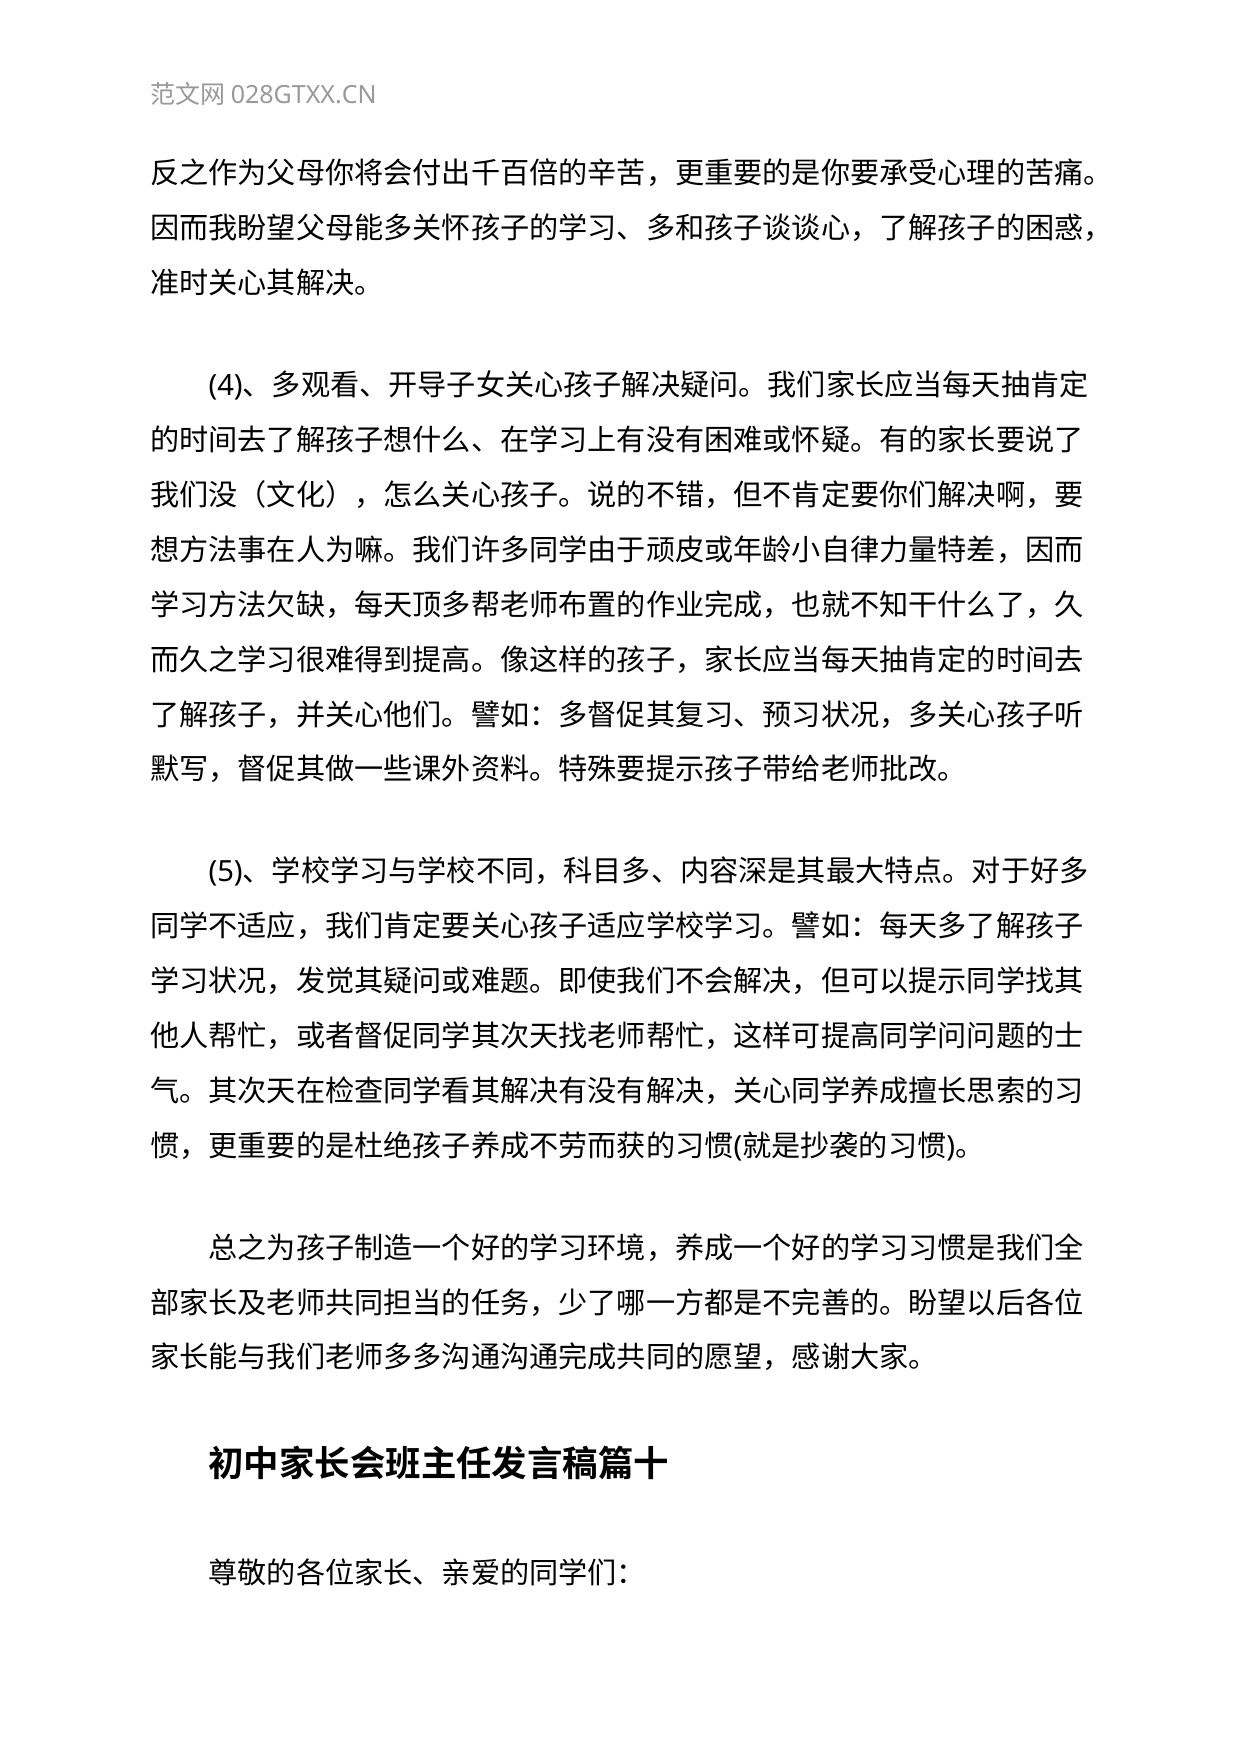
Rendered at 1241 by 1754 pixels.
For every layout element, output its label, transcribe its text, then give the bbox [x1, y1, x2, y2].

text (4)、多观看、开导子女关心孩子解决疑问。我们家长应当每天抽肯定的时间去了解孩子想什么、在学习上有没有困难或怀疑。有的家长要说了我们没（文化），怎么关心孩子。说的不错，但不肯定要你们解决啊，要想方法事在人为嘛。我们许多同学由于顽皮或年龄小自律力量特差，因而学习方法欠缺，每天顶多帮老师布置的作业完成，也就不知干什么了，久而久之学习很难得到提高。像这样的孩子，家长应当每天抽肯定的时间去了解孩子，并关心他们。譬如：多督促其复习、预习状况，多关心孩子听默写，督促其做一些课外资料。特殊要提示孩子带给老师批改。 [150, 362, 1090, 788]
text 初中家长会班主任发言稿篇十 [150, 1436, 1090, 1487]
text 尊敬的各位家长、亲爱的同学们： [150, 1549, 1090, 1592]
text (5)、学校学习与学校不同，科目多、内容深是其最大特点。对于好多同学不适应，我们肯定要关心孩子适应学校学习。譬如：每天多了解孩子学习状况，发觉其疑问或难题。即使我们不会解决，但可以提示同学找其他人帮忙，或者督促同学其次天找老师帮忙，这样可提高同学问问题的士气。其次天在检查同学看其解决有没有解决，关心同学养成擅长思索的习惯，更重要的是杜绝孩子养成不劳而获的习惯(就是抄袭的习惯)。 [150, 848, 1090, 1165]
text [150, 150, 1090, 302]
text 总之为孩子制造一个好的学习环境，养成一个好的学习习惯是我们全部家长及老师共同担当的任务，少了哪一方都是不完善的。盼望以后各位家长能与我们老师多多沟通沟通完成共同的愿望，感谢大家。 [150, 1224, 1090, 1376]
